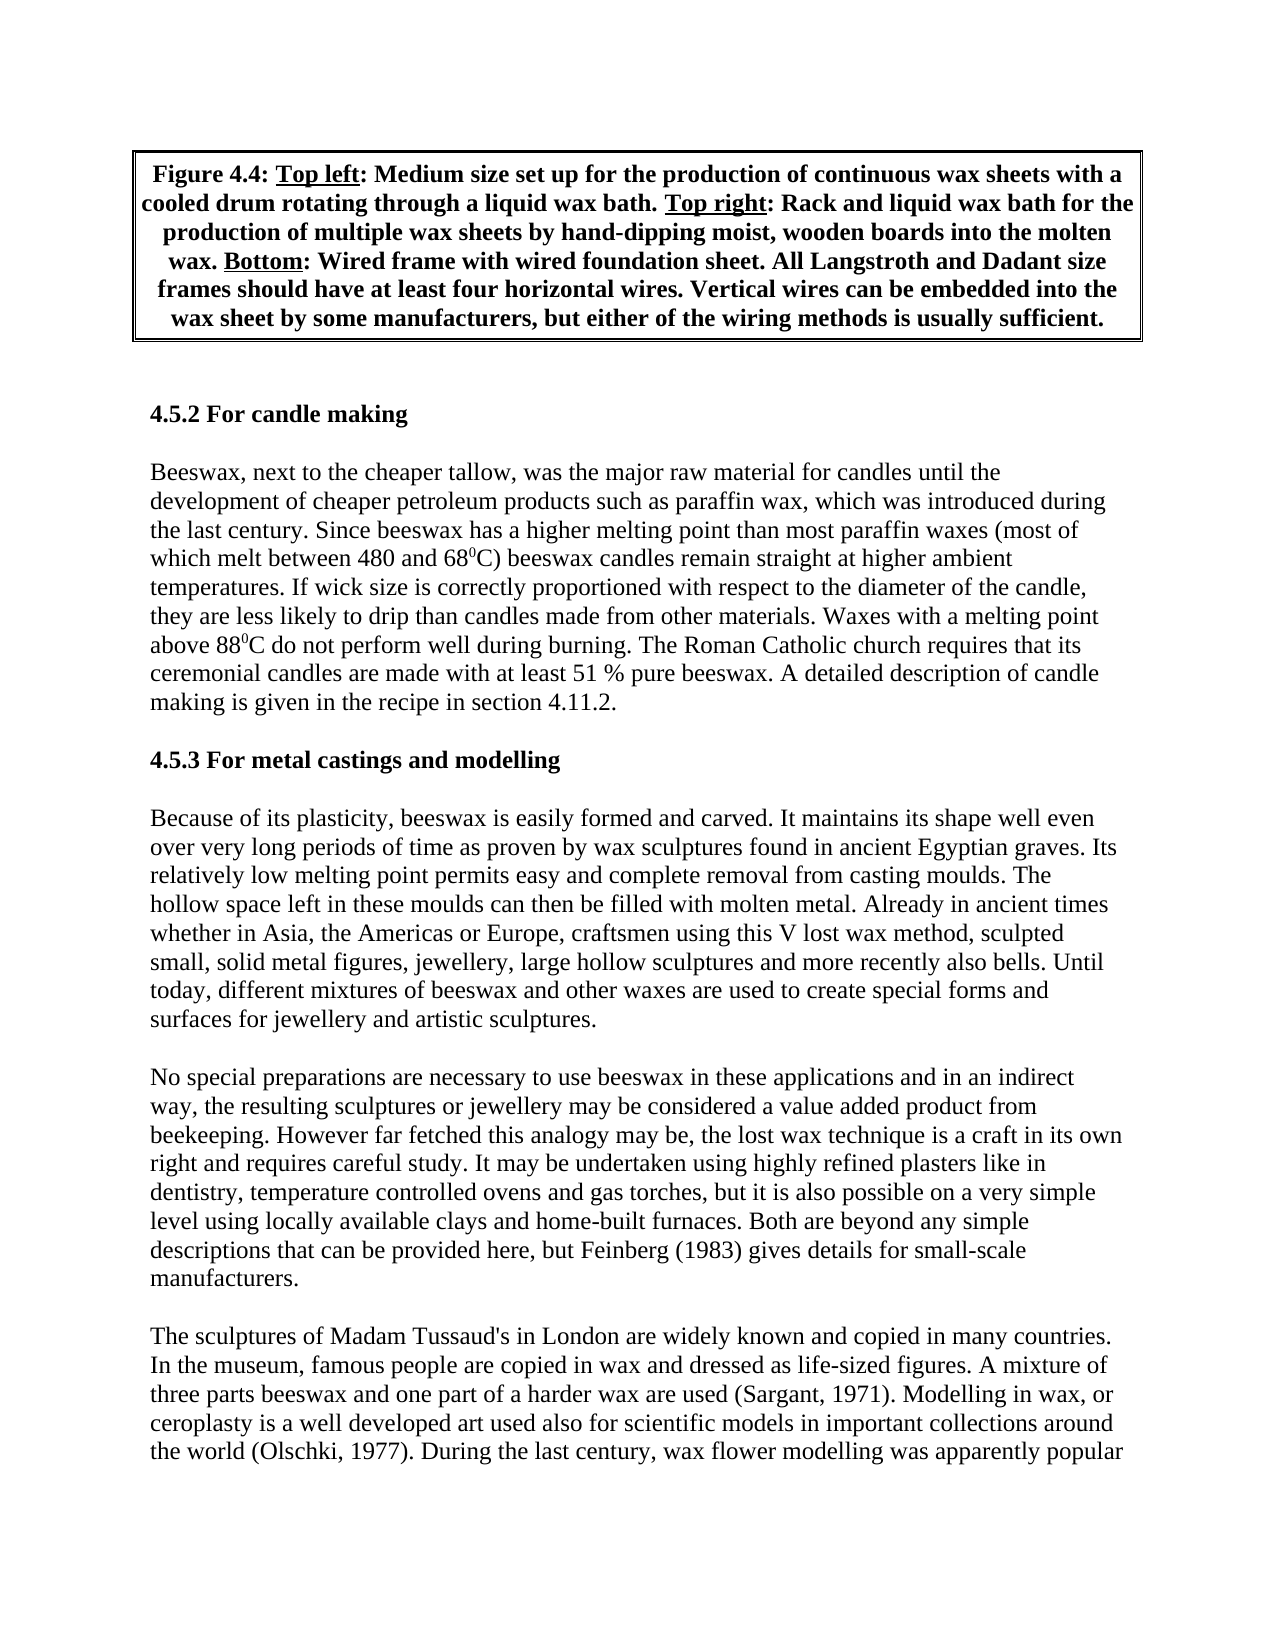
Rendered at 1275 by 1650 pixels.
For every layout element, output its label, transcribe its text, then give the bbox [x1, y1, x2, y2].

text Beeswax, next to the cheaper tallow, was the major raw material for candles until the development of cheaper petroleum products such as paraffin wax, which was introduced during the last century. Since beeswax has a higher melting point than most paraffin waxes (most of which melt between 480 and 680C) beeswax candles remain straight at higher ambient temperatures. If wick size is correctly proportioned with respect to the diameter of the candle, they are less likely to drip than candles made from other materials. Waxes with a melting point above 880C do not perform well during burning. The Roman Catholic church requires that its ceremonial candles are made with at least 51 % pure beeswax. A detailed description of candle making is given in the recipe in section 4.11.2. [150, 457, 1125, 716]
table_cell Figure 4.4: Top left: Medium size set up for the production of continuous wax sheets with a cooled drum rotating through a liquid wax bath. Top right: Rack and liquid wax bath for the production of multiple wax sheets by hand-dipping moist, wooden boards into the molten wax. Bottom: Wired frame with wired foundation sheet. All Langstroth and Dadant size frames should have at least four horizontal wires. Vertical wires can be embedded into the wax sheet by some manufacturers, but either of the wiring methods is usually sufficient. [136, 153, 1140, 338]
text No special preparations are necessary to use beeswax in these applications and in an indirect way, the resulting sculptures or jewellery may be considered a value added product from beekeeping. However far fetched this analogy may be, the lost wax technique is a craft in its own right and requires careful study. It may be undertaken using highly refined plasters like in dentistry, temperature controlled ovens and gas torches, but it is also possible on a very simple level using locally available clays and home-built furnaces. Both are beyond any simple descriptions that can be provided here, but Feinberg (1983) gives details for small-scale manufacturers. [150, 1062, 1125, 1292]
text 4.5.3 For metal castings and modelling [150, 745, 1125, 774]
text Because of its plasticity, beeswax is easily formed and carved. It maintains its shape well even over very long periods of time as proven by wax sculptures found in ancient Egyptian graves. Its relatively low melting point permits easy and complete removal from casting moulds. The hollow space left in these moulds can then be filled with molten metal. Already in ancient times whether in Asia, the Americas or Europe, craftsmen using this V lost wax method, sculpted small, solid metal figures, jewellery, large hollow sculptures and more recently also bells. Until today, different mixtures of beeswax and other waxes are used to create special forms and surfaces for jewellery and artistic sculptures. [150, 803, 1125, 1033]
text 4.5.2 For candle making [150, 399, 1125, 428]
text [150, 1321, 1125, 1465]
